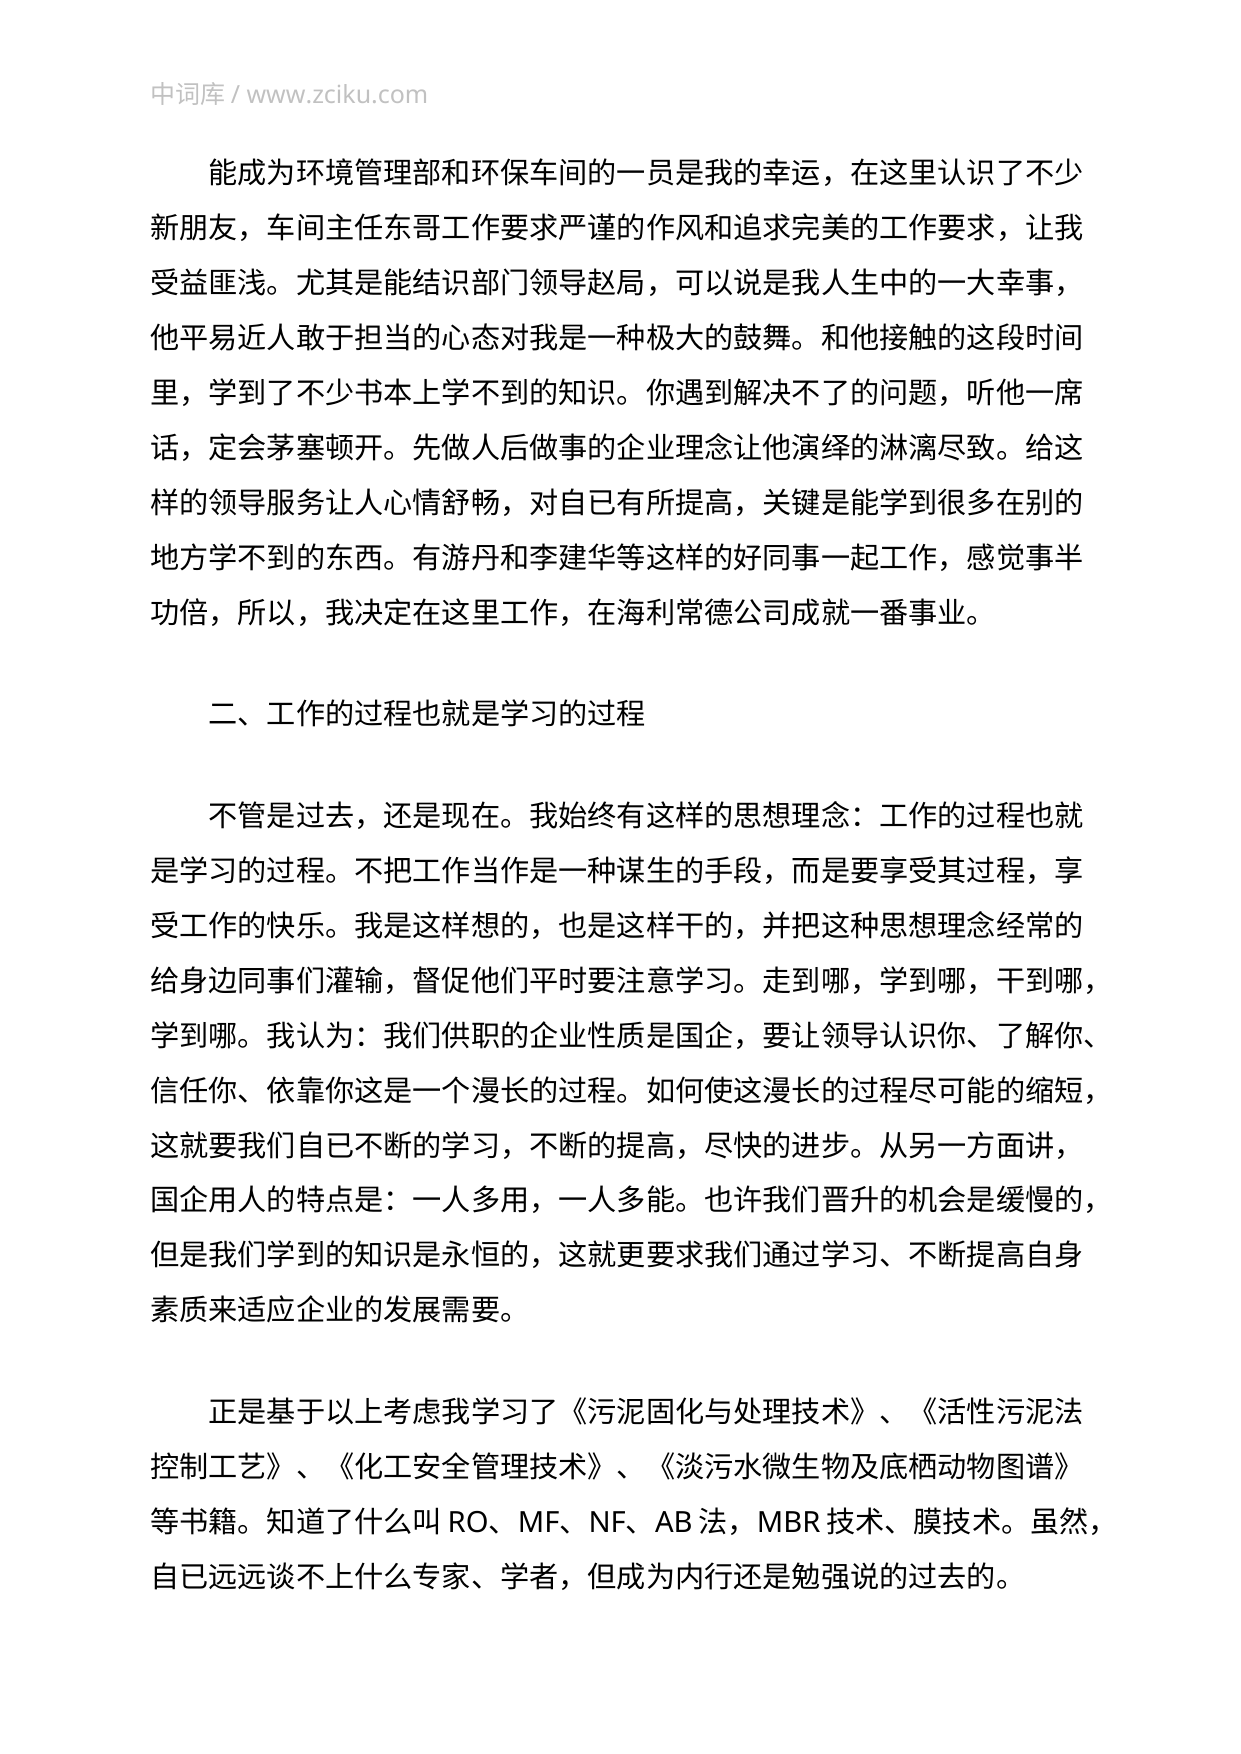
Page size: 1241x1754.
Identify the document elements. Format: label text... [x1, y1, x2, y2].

text 能成为环境管理部和环保车间的一员是我的幸运，在这里认识了不少新朋友，车间主任东哥工作要求严谨的作风和追求完美的工作要求，让我受益匪浅。尤其是能结识部门领导赵局，可以说是我人生中的一大幸事，他平易近人敢于担当的心态对我是一种极大的鼓舞。和他接触的这段时间里，学到了不少书本上学不到的知识。你遇到解决不了的问题，听他一席话，定会茅塞顿开。先做人后做事的企业理念让他演绎的淋漓尽致。给这样的领导服务让人心情舒畅，对自已有所提高，关键是能学到很多在别的地方学不到的东西。有游丹和李建华等这样的好同事一起工作，感觉事半功倍，所以，我决定在这里工作，在海利常德公司成就一番事业。 [150, 150, 1090, 631]
text 正是基于以上考虑我学习了《污泥固化与处理技术》、《活性污泥法控制工艺》、《化工安全管理技术》、《淡污水微生物及底栖动物图谱》 等书籍。知道了什么叫RO、MF、NF、AB法，MBR技术、膜技术。虽然，自已远远谈不上什么专家、学者，但成为内行还是勉强说的过去的。 [150, 1388, 1090, 1596]
text 二、工作的过程也就是学习的过程 [150, 691, 1090, 733]
text 不管是过去，还是现在。我始终有这样的思想理念：工作的过程也就是学习的过程。不把工作当作是一种谋生的手段，而是要享受其过程，享受工作的快乐。我是这样想的，也是这样干的，并把这种思想理念经常的给身边同事们灌输，督促他们平时要注意学习。走到哪，学到哪，干到哪，学到哪。我认为：我们供职的企业性质是国企，要让领导认识你、了解你、信任你、依靠你这是一个漫长的过程。如何使这漫长的过程尽可能的缩短，这就要我们自已不断的学习，不断的提高，尽快的进步。从另一方面讲，国企用人的特点是：一人多用，一人多能。也许我们晋升的机会是缓慢的，但是我们学到的知识是永恒的，这就更要求我们通过学习、不断提高自身素质来适应企业的发展需要。 [150, 793, 1090, 1329]
